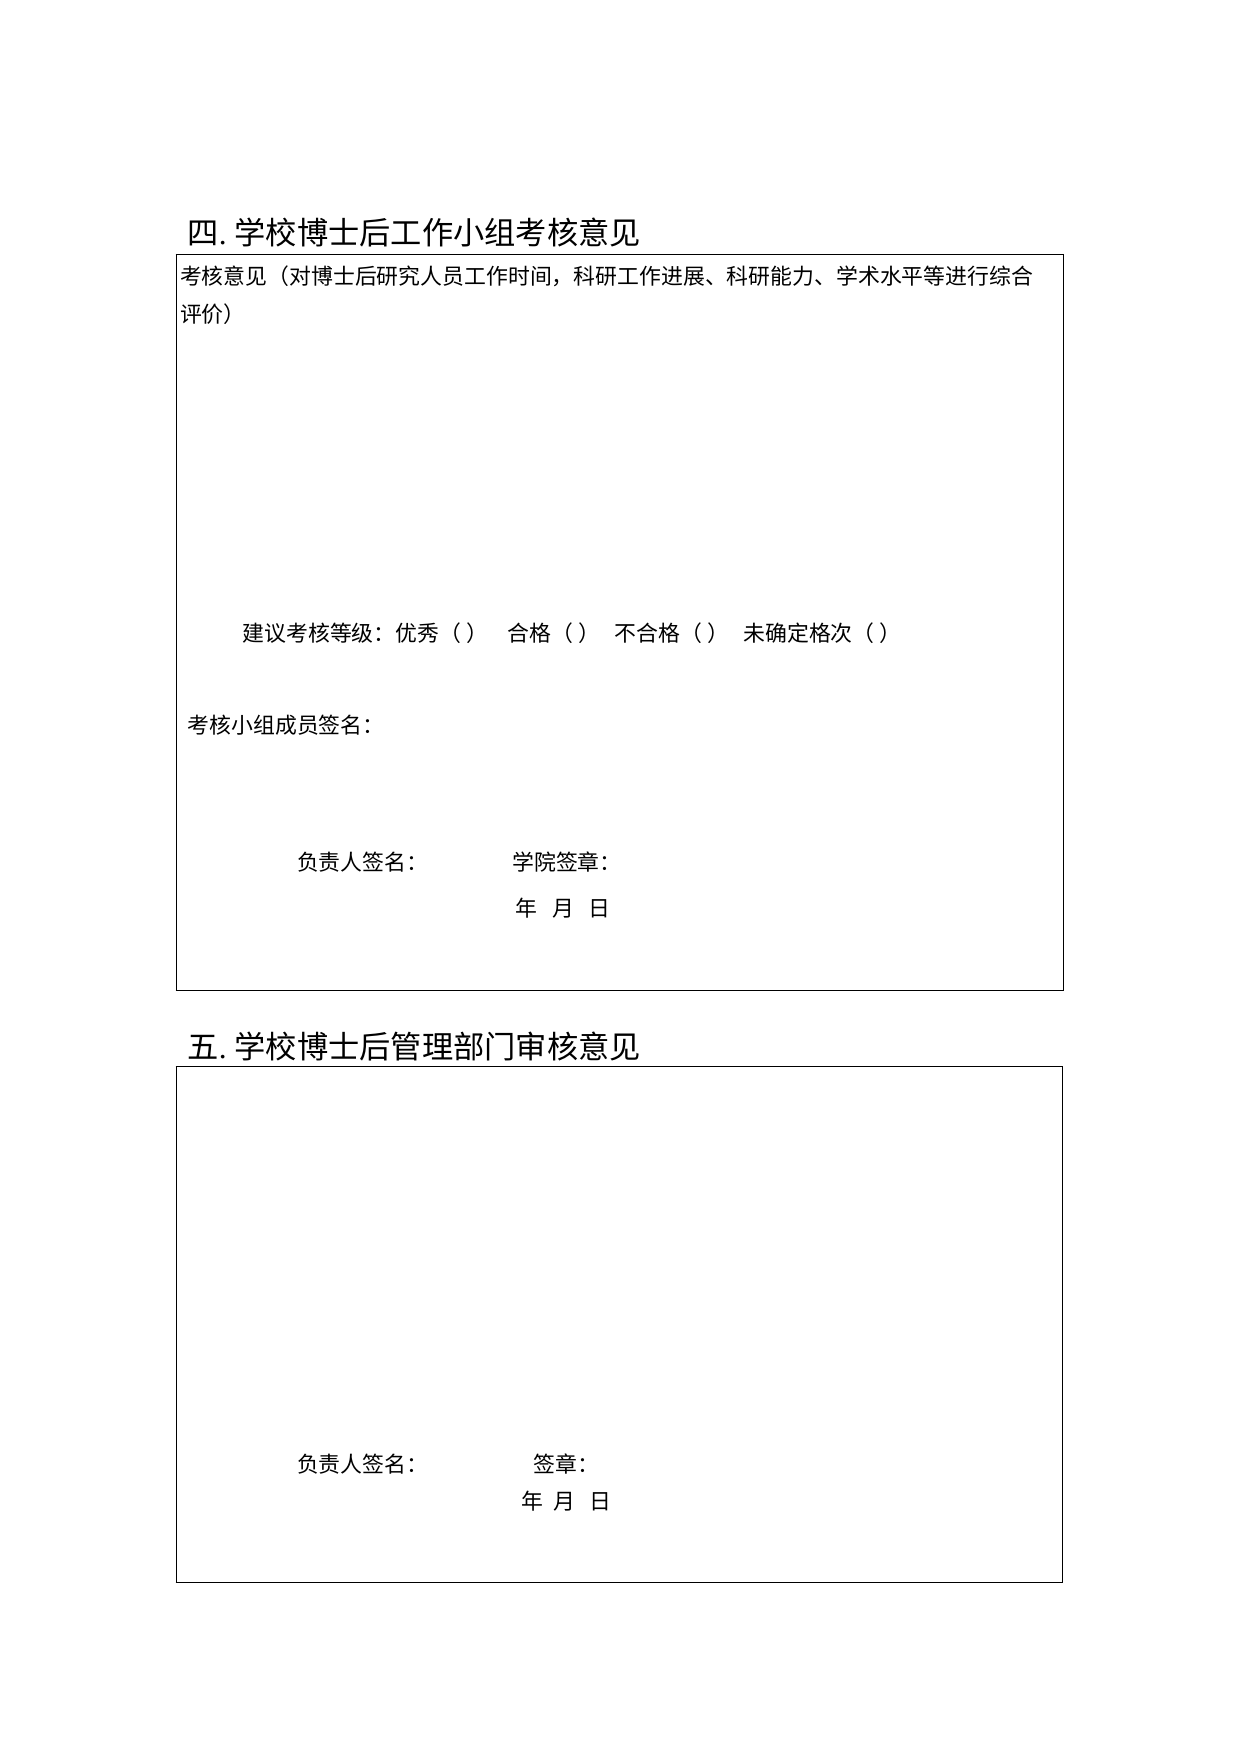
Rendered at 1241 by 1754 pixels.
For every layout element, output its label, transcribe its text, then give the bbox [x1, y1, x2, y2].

text 四. 学校博士后工作小组考核意见 [187, 208, 1053, 254]
table_header 考核意见（对博士后研究人员工作时间，科研工作进展、科研能力、学术水平等进行综合评价） 建议考核等级：优秀（ ） 合格（ ） 不合格（ ） 未确定格次（ ） 考核小组成员签名： 负责人签名： 学院签章： 年 月 日 [177, 255, 1063, 990]
table_header 负责人签名： 签章： 年 月 日 [177, 1067, 1062, 1582]
text 五. 学校博士后管理部门审核意见 [187, 1029, 1053, 1066]
